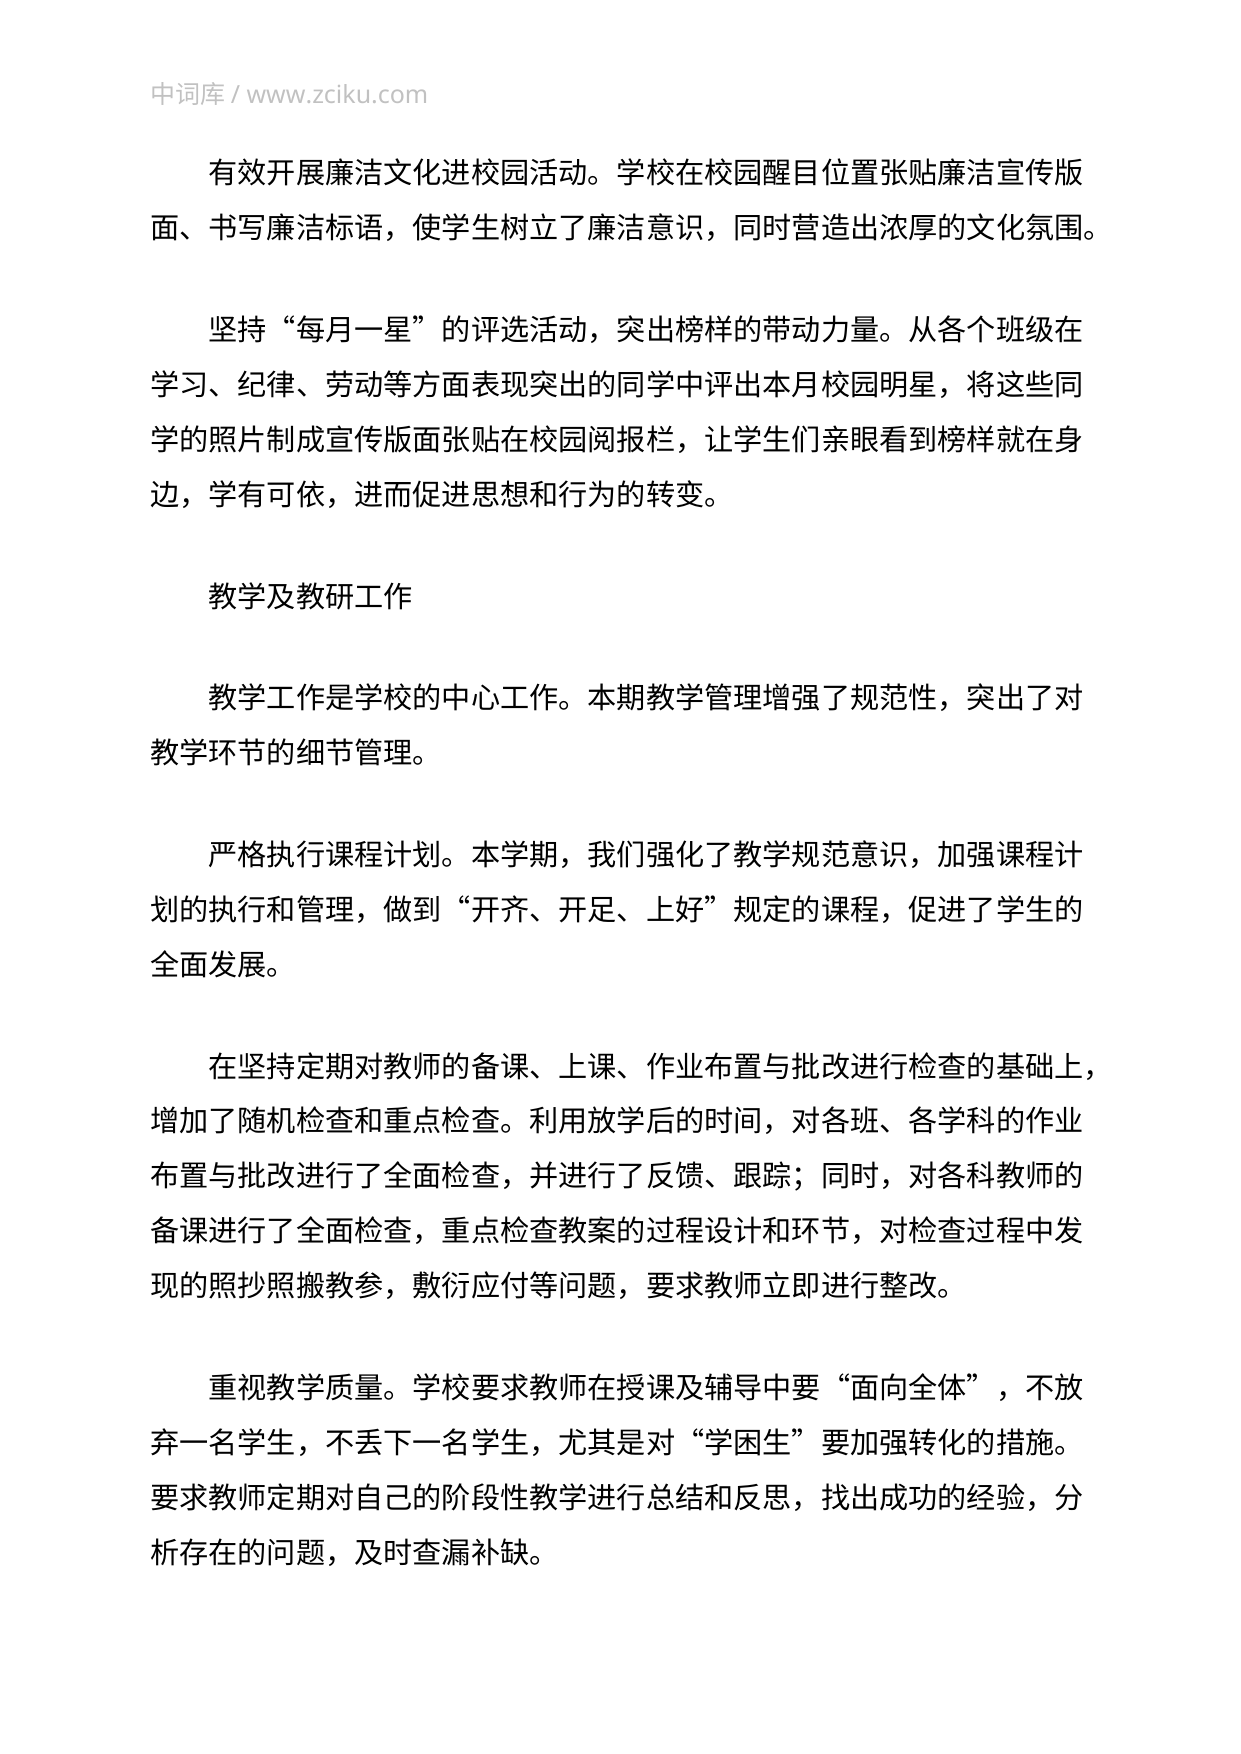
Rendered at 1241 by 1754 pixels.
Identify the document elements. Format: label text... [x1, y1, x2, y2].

text 坚持“每月一星”的评选活动，突出榜样的带动力量。从各个班级在学习、纪律、劳动等方面表现突出的同学中评出本月校园明星，将这些同学的照片制成宣传版面张贴在校园阅报栏，让学生们亲眼看到榜样就在身边，学有可依，进而促进思想和行为的转变。 [150, 307, 1090, 514]
text 教学工作是学校的中心工作。本期教学管理增强了规范性，突出了对教学环节的细节管理。 [150, 675, 1090, 772]
text 教学及教研工作 [150, 573, 1090, 615]
text 重视教学质量。学校要求教师在授课及辅导中要“面向全体”，不放弃一名学生，不丢下一名学生，尤其是对“学困生”要加强转化的措施。要求教师定期对自己的阶段性教学进行总结和反思，找出成功的经验，分析存在的问题，及时查漏补缺。 [150, 1364, 1090, 1571]
text 在坚持定期对教师的备课、上课、作业布置与批改进行检查的基础上，增加了随机检查和重点检查。利用放学后的时间，对各班、各学科的作业布置与批改进行了全面检查，并进行了反馈、跟踪；同时，对各科教师的备课进行了全面检查，重点检查教案的过程设计和环节，对检查过程中发现的照抄照搬教参，敷衍应付等问题，要求教师立即进行整改。 [150, 1043, 1090, 1305]
text 严格执行课程计划。本学期，我们强化了教学规范意识，加强课程计划的执行和管理，做到“开齐、开足、上好”规定的课程，促进了学生的全面发展。 [150, 832, 1090, 984]
text 有效开展廉洁文化进校园活动。学校在校园醒目位置张贴廉洁宣传版面、书写廉洁标语，使学生树立了廉洁意识，同时营造出浓厚的文化氛围。 [150, 150, 1090, 247]
